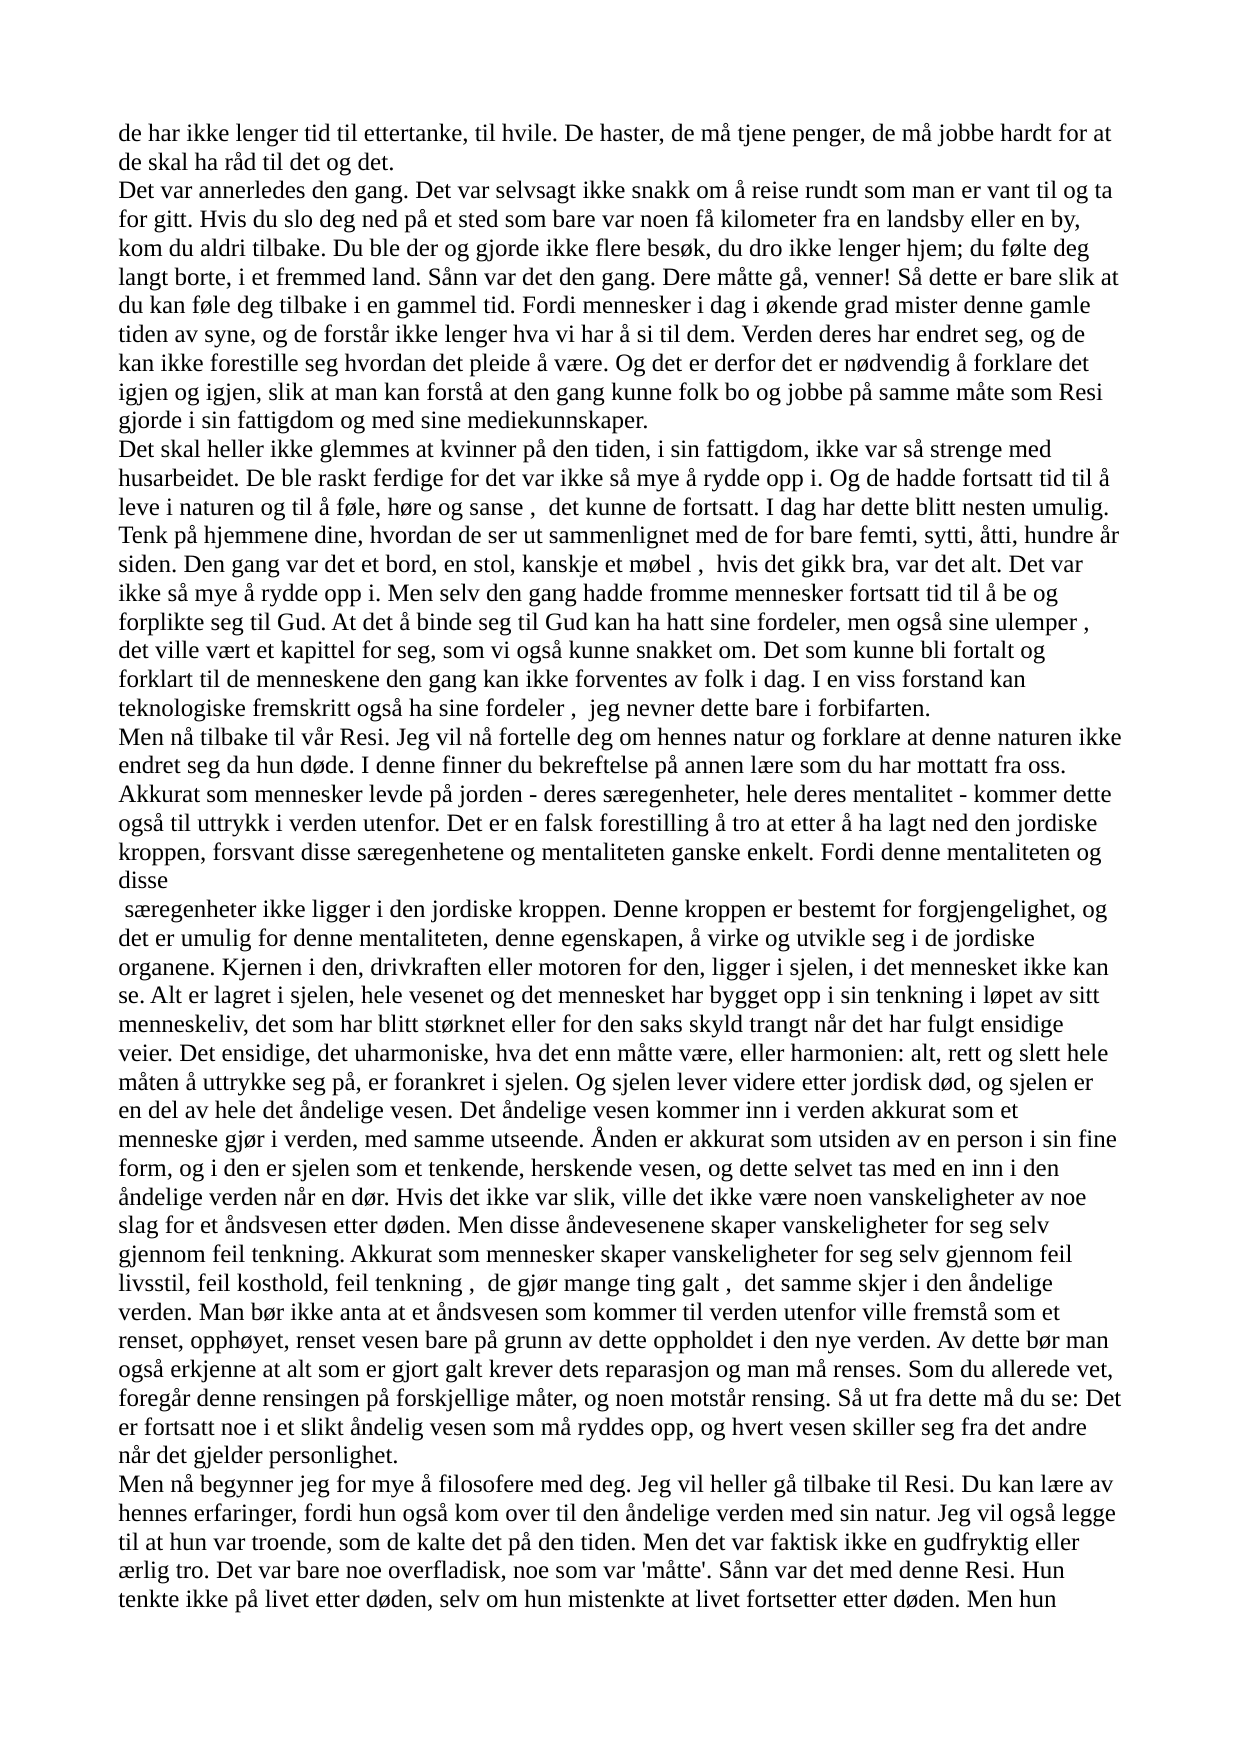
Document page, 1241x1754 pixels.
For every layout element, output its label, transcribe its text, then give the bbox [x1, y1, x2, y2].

text Det var annerledes den gang. Det var selvsagt ikke snakk om å reise rundt som man er vant til og ta for gitt. Hvis du slo deg ned på et sted som bare var noen få kilometer fra en landsby eller en by, kom du aldri tilbake. Du ble der og gjorde ikke flere besøk, du dro ikke lenger hjem; du følte deg langt borte, i et fremmed land. Sånn var det den gang. Dere måtte gå, venner! Så dette er bare slik at du kan føle deg tilbake i en gammel tid. Fordi mennesker i dag i økende grad mister denne gamle tiden av syne, og de forstår ikke lenger hva vi har å si til dem. Verden deres har endret seg, og de kan ikke forestille seg hvordan det pleide å være. Og det er derfor det er nødvendig å forklare det igjen og igjen, slik at man kan forstå at den gang kunne folk bo og jobbe på samme måte som Resi gjorde i sin fattigdom og med sine mediekunnskaper. [118, 176, 1122, 434]
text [118, 1469, 1122, 1613]
text særegenheter ikke ligger i den jordiske kroppen. Denne kroppen er bestemt for forgjengelighet, og det er umulig for denne mentaliteten, denne egenskapen, å virke og utvikle seg i de jordiske organene. Kjernen i den, drivkraften eller motoren for den, ligger i sjelen, i det mennesket ikke kan se. Alt er lagret i sjelen, hele vesenet og det mennesket har bygget opp i sin tenkning i løpet av sitt menneskeliv, det som har blitt størknet eller for den saks skyld trangt når det har fulgt ensidige veier. Det ensidige, det uharmoniske, hva det enn måtte være, eller harmonien: alt, rett og slett hele måten å uttrykke seg på, er forankret i sjelen. Og sjelen lever videre etter jordisk død, og sjelen er en del av hele det åndelige vesen. Det åndelige vesen kommer inn i verden akkurat som et menneske gjør i verden, med samme utseende. Ånden er akkurat som utsiden av en person i sin fine form, og i den er sjelen som et tenkende, herskende vesen, og dette selvet tas med en inn i den åndelige verden når en dør. Hvis det ikke var slik, ville det ikke være noen vanskeligheter av noe slag for et åndsvesen etter døden. Men disse åndevesenene skaper vanskeligheter for seg selv gjennom feil tenkning. Akkurat som mennesker skaper vanskeligheter for seg selv gjennom feil livsstil, feil kosthold, feil tenkning , de gjør mange ting galt , det samme skjer i den åndelige verden. Man bør ikke anta at et åndsvesen som kommer til verden utenfor ville fremstå som et renset, opphøyet, renset vesen bare på grunn av dette oppholdet i den nye verden. Av dette bør man også erkjenne at alt som er gjort galt krever dets reparasjon og man må renses. Som du allerede vet, foregår denne rensingen på forskjellige måter, og noen motstår rensing. Så ut fra dette må du se: Det er fortsatt noe i et slikt åndelig vesen som må ryddes opp, og hvert vesen skiller seg fra det andre når det gjelder personlighet. [118, 894, 1122, 1469]
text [118, 118, 1122, 176]
text Det skal heller ikke glemmes at kvinner på den tiden, i sin fattigdom, ikke var så strenge med husarbeidet. De ble raskt ferdige for det var ikke så mye å rydde opp i. Og de hadde fortsatt tid til å leve i naturen og til å føle, høre og sanse , det kunne de fortsatt. I dag har dette blitt nesten umulig. Tenk på hjemmene dine, hvordan de ser ut sammenlignet med de for bare femti, sytti, åtti, hundre år siden. Den gang var det et bord, en stol, kanskje et møbel , hvis det gikk bra, var det alt. Det var ikke så mye å rydde opp i. Men selv den gang hadde fromme mennesker fortsatt tid til å be og forplikte seg til Gud. At det å binde seg til Gud kan ha hatt sine fordeler, men også sine ulemper , det ville vært et kapittel for seg, som vi også kunne snakket om. Det som kunne bli fortalt og forklart til de menneskene den gang kan ikke forventes av folk i dag. I en viss forstand kan teknologiske fremskritt også ha sine fordeler , jeg nevner dette bare i forbifarten. [118, 434, 1122, 722]
text Men nå tilbake til vår Resi. Jeg vil nå fortelle deg om hennes natur og forklare at denne naturen ikke endret seg da hun døde. I denne finner du bekreftelse på annen lære som du har mottatt fra oss. Akkurat som mennesker levde på jorden - deres særegenheter, hele deres mentalitet - kommer dette også til uttrykk i verden utenfor. Det er en falsk forestilling å tro at etter å ha lagt ned den jordiske kroppen, forsvant disse særegenhetene og mentaliteten ganske enkelt. Fordi denne mentaliteten og disse [118, 722, 1122, 894]
